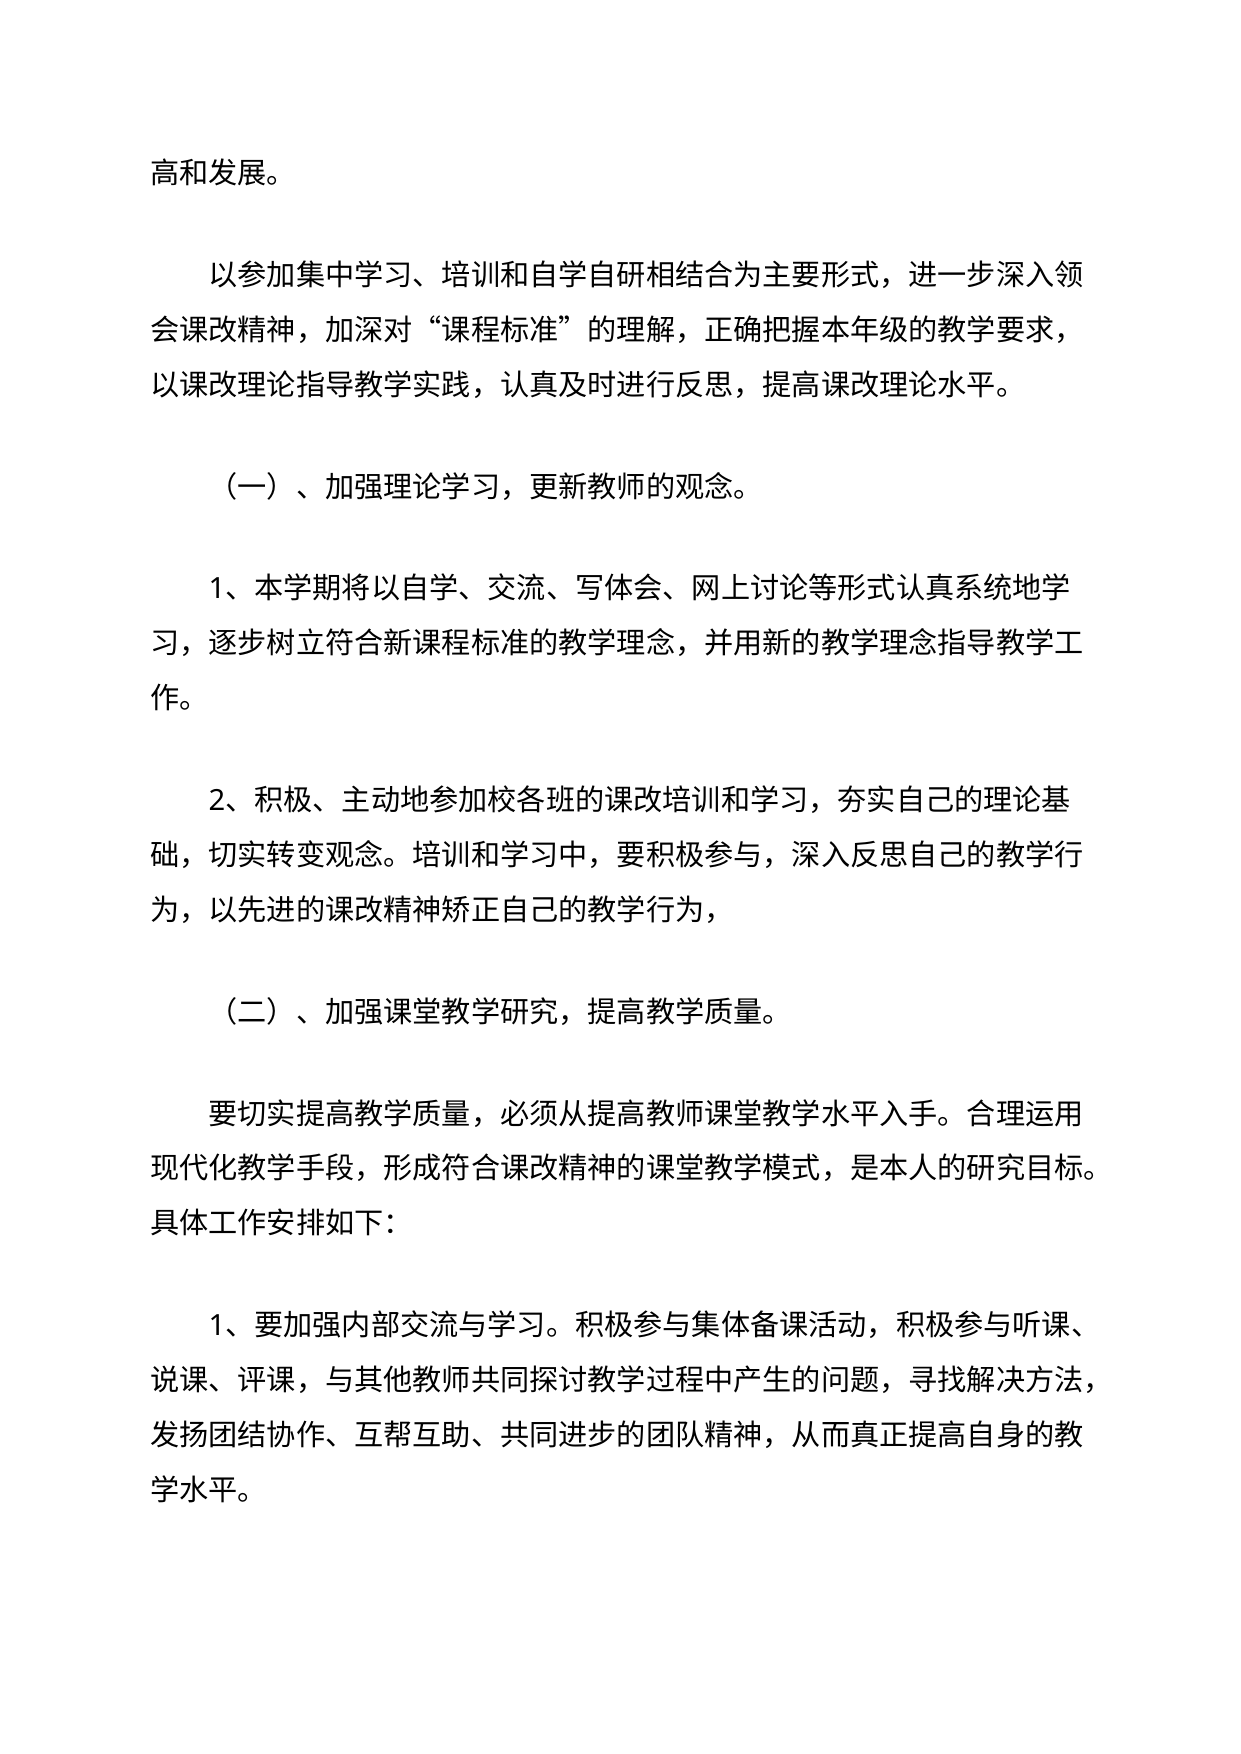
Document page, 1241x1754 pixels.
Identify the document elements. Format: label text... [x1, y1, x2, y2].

text 1、要加强内部交流与学习。积极参与集体备课活动，积极参与听课、说课、评课，与其他教师共同探讨教学过程中产生的问题，寻找解决方法，发扬团结协作、互帮互助、共同进步的团队精神，从而真正提高自身的教学水平。 [150, 1302, 1090, 1509]
text （一）、加强理论学习，更新教师的观念。 [150, 463, 1090, 506]
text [150, 150, 1090, 192]
text 以参加集中学习、培训和自学自研相结合为主要形式，进一步深入领会课改精神，加深对“课程标准”的理解，正确把握本年级的教学要求，以课改理论指导教学实践，认真及时进行反思，提高课改理论水平。 [150, 252, 1090, 404]
text （二）、加强课堂教学研究，提高教学质量。 [150, 988, 1090, 1031]
text 要切实提高教学质量，必须从提高教师课堂教学水平入手。合理运用现代化教学手段，形成符合课改精神的课堂教学模式，是本人的研究目标。具体工作安排如下： [150, 1090, 1090, 1242]
text 1、本学期将以自学、交流、写体会、网上讨论等形式认真系统地学习，逐步树立符合新课程标准的教学理念，并用新的教学理念指导教学工作。 [150, 565, 1090, 717]
text 2、积极、主动地参加校各班的课改培训和学习，夯实自己的理论基础，切实转变观念。培训和学习中，要积极参与，深入反思自己的教学行为，以先进的课改精神矫正自己的教学行为， [150, 777, 1090, 929]
